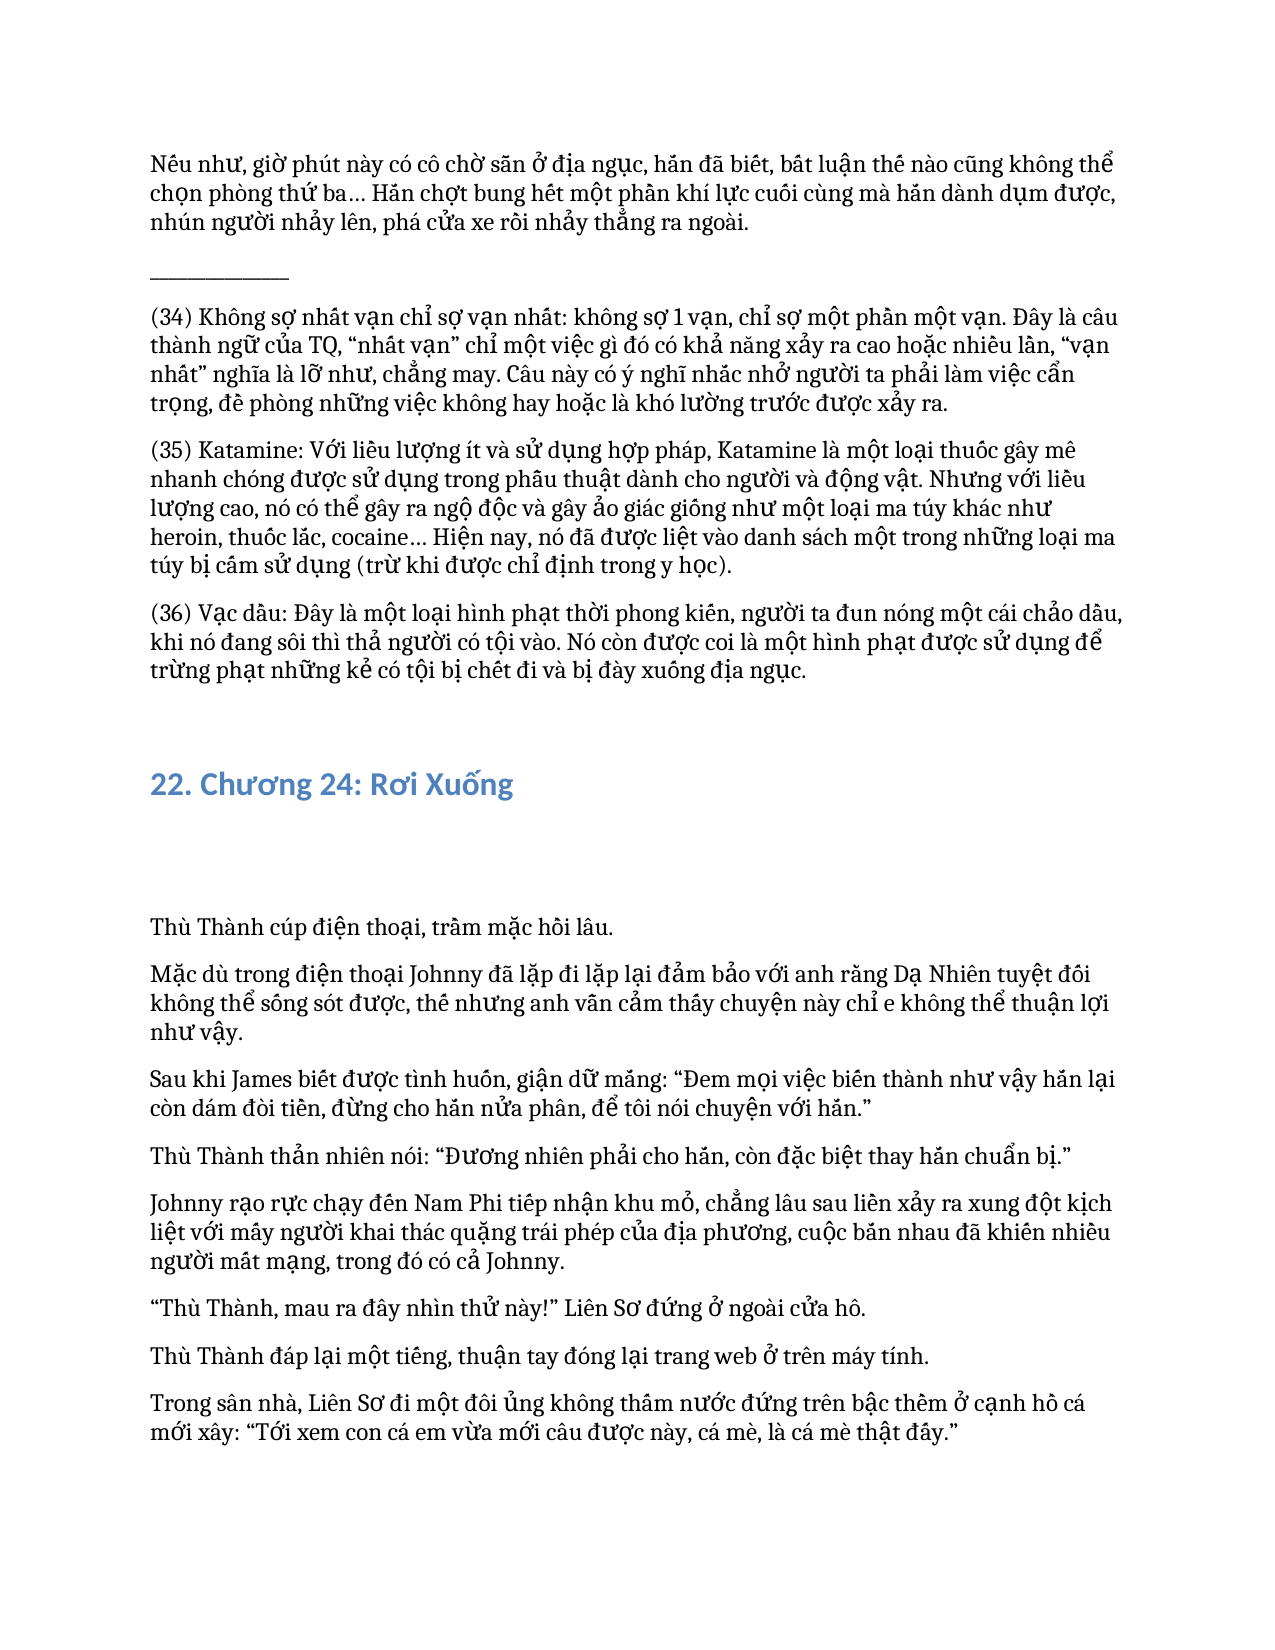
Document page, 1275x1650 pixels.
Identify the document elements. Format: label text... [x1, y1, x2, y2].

text _______________ [150, 255, 1125, 284]
text (35) Katamine: Với liều lượng ít và sử dụng hợp pháp, Katamine là một loại thuốc gây mê nhanh chóng được sử dụng trong phẫu thuật dành cho người và động vật. Nhưng với liều lượng cao, nó có thể gây ra ngộ độc và gây ảo giác giống như một loại ma túy khác như heroin, thuốc lắc, cocaine… Hiện nay, nó đã được liệt vào danh sách một trong những loại ma túy bị cấm sử dụng (trừ khi được chỉ định trong y học). [150, 436, 1125, 580]
text (34) Không sợ nhất vạn chỉ sợ vạn nhất: không sợ 1 vạn, chỉ sợ một phần một vạn. Đây là câu thành ngữ của TQ, “nhất vạn” chỉ một việc gì đó có khả năng xảy ra cao hoặc nhiều lần, “vạn nhất” nghĩa là lỡ như, chẳng may. Câu này có ý nghĩ nhắc nhở người ta phải làm việc cẩn trọng, đề phòng những việc không hay hoặc là khó lường trước được xảy ra. [150, 302, 1125, 417]
text Thù Thành đáp lại một tiếng, thuận tay đóng lại trang web ở trên máy tính. [150, 1342, 1125, 1370]
text Mặc dù trong điện thoại Johnny đã lặp đi lặp lại đảm bảo với anh rằng Dạ Nhiên tuyệt đối không thể sống sót được, thế nhưng anh vẫn cảm thấy chuyện này chỉ e không thể thuận lợi như vậy. [150, 960, 1125, 1047]
text (36) Vạc dầu: Đây là một loại hình phạt thời phong kiến, người ta đun nóng một cái chảo dầu, khi nó đang sôi thì thả người có tội vào. Nó còn được coi là một hình phạt được sử dụng để trừng phạt những kẻ có tội bị chết đi và bị đày xuống địa ngục. [150, 599, 1125, 742]
text Nếu như, giờ phút này có cô chờ sẵn ở địa ngục, hắn đã biết, bất luận thế nào cũng không thể chọn phòng thứ ba… Hắn chợt bung hết một phần khí lực cuối cùng mà hắn dành dụm được, nhún người nhảy lên, phá cửa xe rồi nhảy thẳng ra ngoài. [150, 150, 1125, 236]
text Thù Thành cúp điện thoại, trầm mặc hồi lâu. [150, 913, 1125, 942]
text Thù Thành thản nhiên nói: “Đương nhiên phải cho hắn, còn đặc biệt thay hắn chuẩn bị.” [150, 1142, 1125, 1170]
text “Thù Thành, mau ra đây nhìn thử này!” Liên Sơ đứng ở ngoài cửa hô. [150, 1294, 1125, 1323]
subtitle 22. Chương 24: Rơi Xuống [150, 763, 1125, 804]
text Sau khi James biết được tình huốn, giận dữ mắng: “Đem mọi việc biến thành như vậy hắn lại còn dám đòi tiền, đừng cho hắn nửa phân, để tôi nói chuyện với hắn.” [150, 1065, 1125, 1123]
text Johnny rạo rực chạy đến Nam Phi tiếp nhận khu mỏ, chẳng lâu sau liền xảy ra xung đột kịch liệt với mấy người khai thác quặng trái phép của địa phương, cuộc bắn nhau đã khiến nhiều người mất mạng, trong đó có cả Johnny. [150, 1189, 1125, 1275]
text Trong sân nhà, Liên Sơ đi một đôi ủng không thấm nước đứng trên bậc thềm ở cạnh hồ cá mới xây: “Tới xem con cá em vừa mới câu được này, cá mè, là cá mè thật đấy.” [150, 1389, 1125, 1447]
